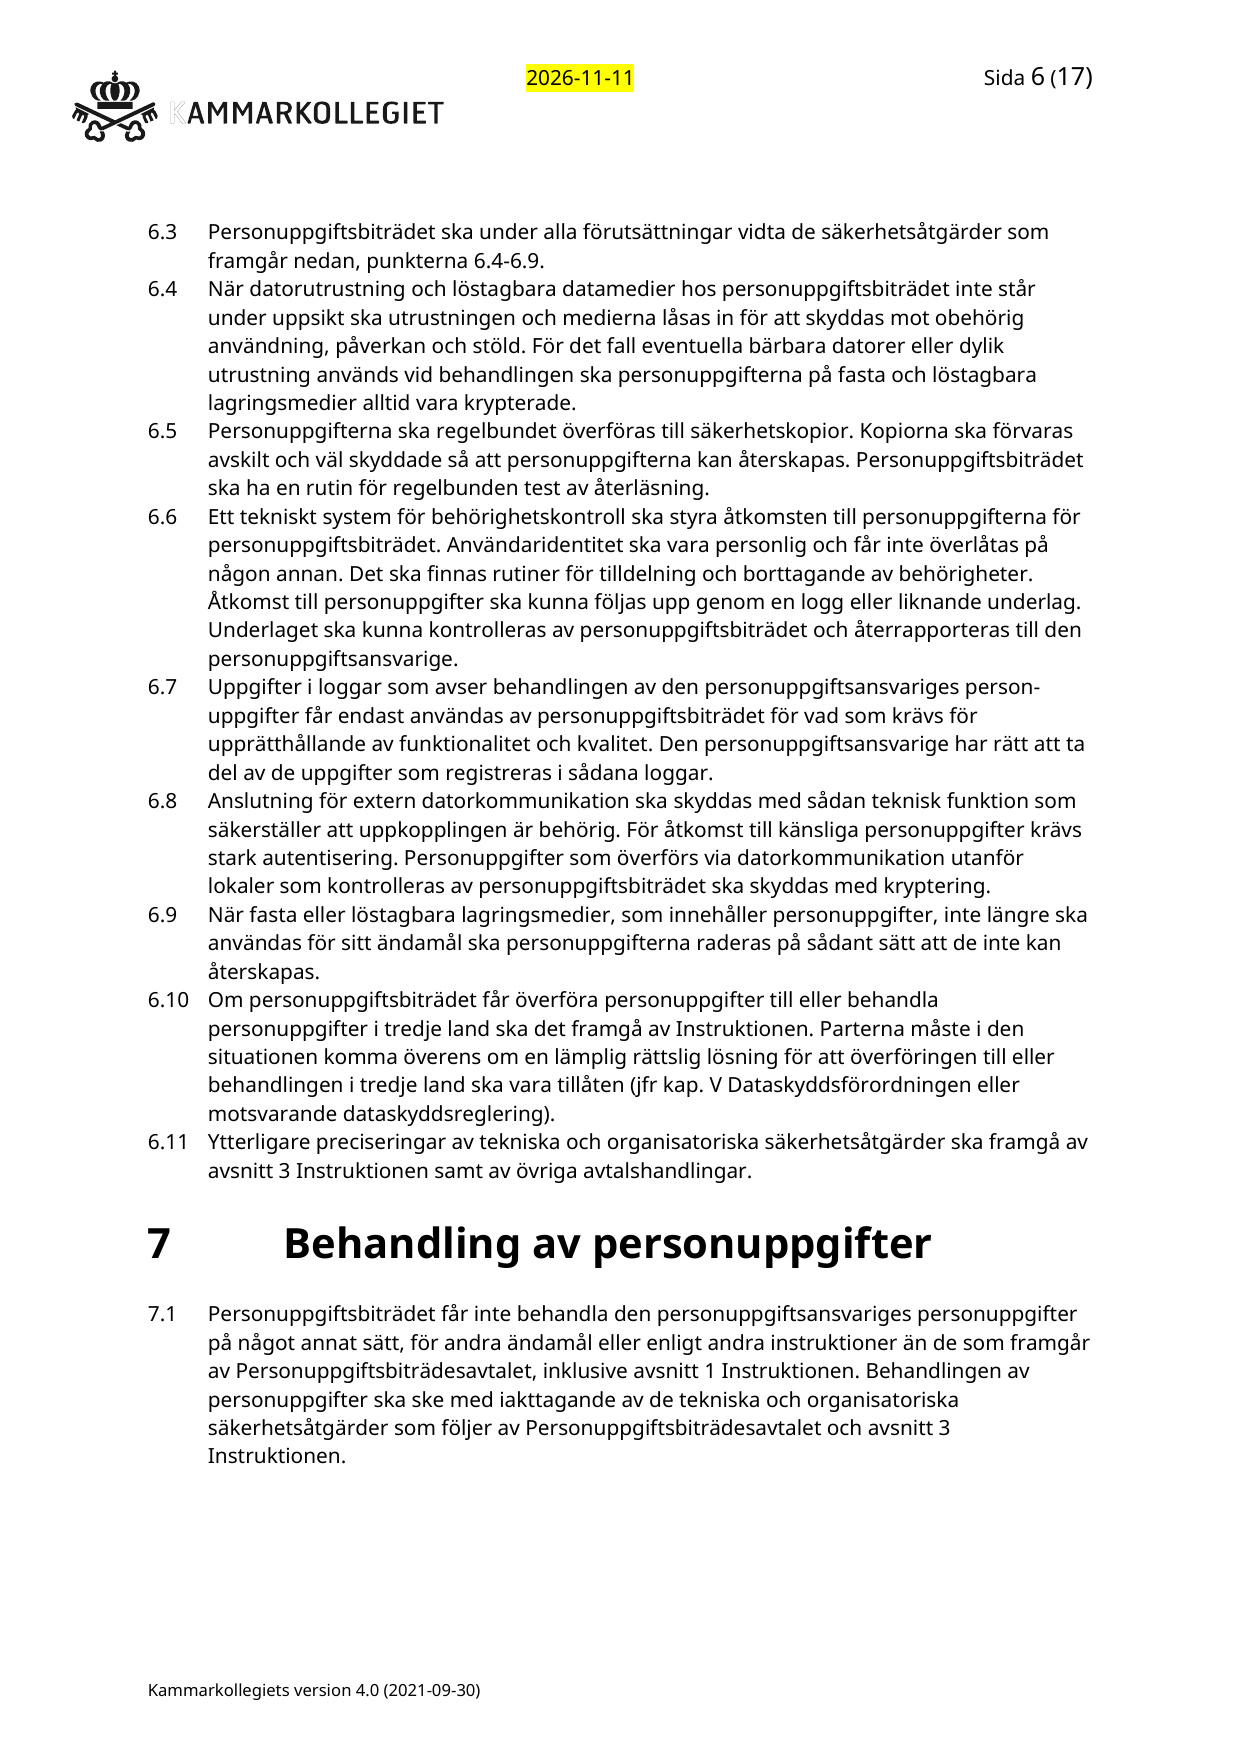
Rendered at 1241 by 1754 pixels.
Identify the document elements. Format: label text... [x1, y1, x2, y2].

subtitle Personuppgifterna ska regelbundet överföras till säkerhetskopior. Kopiorna ska förvaras avskilt och väl skyddade så att personuppgifterna kan återskapas. Personuppgiftsbiträdet ska ha en rutin för regelbunden test av återläsning. [148, 417, 1092, 502]
subtitle Anslutning för extern datorkommunikation ska skyddas med sådan teknisk funktion som säkerställer att uppkopplingen är behörig. För åtkomst till känsliga personuppgifter krävs stark autentisering. Personuppgifter som överförs via datorkommunikation utanför lokaler som kontrolleras av personuppgiftsbiträdet ska skyddas med kryptering. [148, 786, 1092, 900]
subtitle Ett tekniskt system för behörighetskontroll ska styra åtkomsten till personuppgifterna för personuppgiftsbiträdet. Användaridentitet ska vara personlig och får inte överlåtas på någon annan. Det ska finnas rutiner för tilldelning och borttagande av behörigheter. Åtkomst till personuppgifter ska kunna följas upp genom en logg eller liknande underlag. Underlaget ska kunna kontrolleras av personuppgiftsbiträdet och återrapporteras till den personuppgiftsansvarige. [148, 502, 1092, 672]
subtitle Personuppgiftsbiträdet ska under alla förutsättningar vidta de säkerhetsåtgärder som framgår nedan, punkterna 6.4-6.9. [148, 217, 1092, 274]
subtitle När fasta eller löstagbara lagringsmedier, som innehåller personuppgifter, inte längre ska användas för sitt ändamål ska personuppgifterna raderas på sådant sätt att de inte kan återskapas. [148, 900, 1092, 985]
subtitle Ytterligare preciseringar av tekniska och organisatoriska säkerhetsåtgärder ska framgå av avsnitt 3 Instruktionen samt av övriga avtalshandlingar. [148, 1127, 1092, 1184]
subtitle När datorutrustning och löstagbara datamedier hos personuppgiftsbiträdet inte står under uppsikt ska utrustningen och medierna låsas in för att skyddas mot obehörig användning, påverkan och stöld. För det fall eventuella bärbara datorer eller dylik utrustning används vid behandlingen ska personuppgifterna på fasta och löstagbara lagringsmedier alltid vara krypterade. [148, 274, 1092, 417]
subtitle Om personuppgiftsbiträdet får överföra personuppgifter till eller behandla personuppgifter i tredje land ska det framgå av Instruktionen. Parterna måste i den situationen komma överens om en lämplig rättslig lösning för att överföringen till eller behandlingen i tredje land ska vara tillåten (jfr kap. V Dataskyddsförordningen eller motsvarande dataskyddsreglering). [148, 985, 1092, 1127]
subtitle Behandling av personuppgifter [148, 1213, 1092, 1270]
subtitle Personuppgiftsbiträdet får inte behandla den personuppgiftsansvariges personuppgifter på något annat sätt, för andra ändamål eller enligt andra instruktioner än de som framgår av Personuppgiftsbiträdesavtalet, inklusive avsnitt 1 Instruktionen. Behandlingen av personuppgifter ska ske med iakttagande av de tekniska och organisatoriska säkerhetsåtgärder som följer av Personuppgiftsbiträdesavtalet och avsnitt 3 Instruktionen. [148, 1299, 1092, 1470]
subtitle Uppgifter i loggar som avser behandlingen av den personuppgiftsansvariges person-uppgifter får endast användas av personuppgiftsbiträdet för vad som krävs för upprätthållande av funktionalitet och kvalitet. Den personuppgiftsansvarige har rätt att ta del av de uppgifter som registreras i sådana loggar. [148, 672, 1092, 786]
